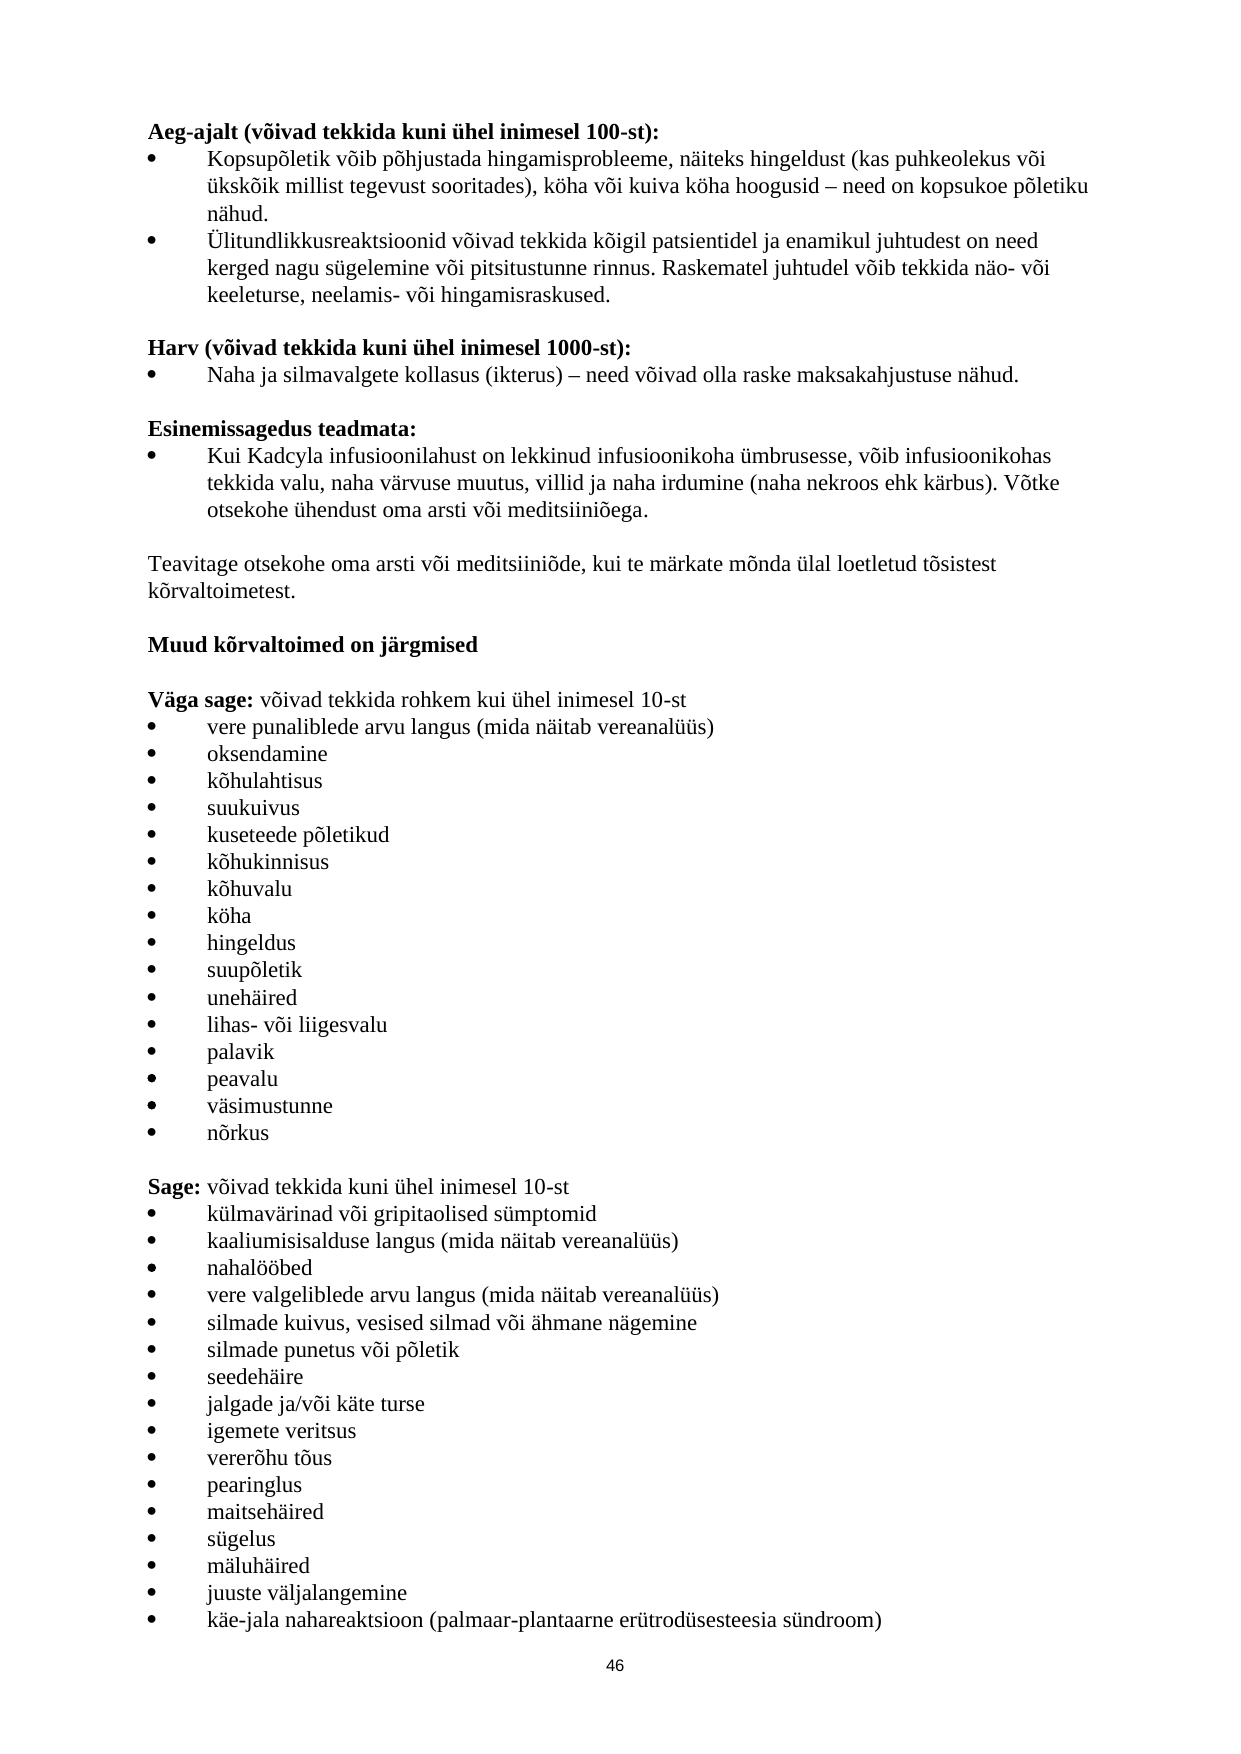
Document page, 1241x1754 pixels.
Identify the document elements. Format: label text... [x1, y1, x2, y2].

list nõrkus [148, 1119, 1092, 1146]
list silmade punetus või põletik [148, 1335, 1092, 1362]
list suupõletik [148, 956, 1092, 983]
list kuseteede põletikud [148, 821, 1092, 848]
text Aeg-ajalt (võivad tekkida kuni ühel inimesel 100-st): [148, 118, 1092, 145]
list igemete veritsus [148, 1417, 1092, 1444]
list käe-jala nahareaktsioon (palmaar-plantaarne erütrodüsesteesia sündroom) [148, 1606, 1092, 1633]
list vere valgeliblede arvu langus (mida näitab vereanalüüs) [148, 1281, 1092, 1308]
list unehäired [148, 983, 1092, 1010]
list seedehäire [148, 1362, 1092, 1389]
list jalgade ja/või käte turse [148, 1389, 1092, 1417]
list kõhuvalu [148, 875, 1092, 902]
list köha [148, 902, 1092, 929]
list kõhulahtisus [148, 767, 1092, 794]
list kaaliumisisalduse langus (mida näitab vereanalüüs) [148, 1227, 1092, 1254]
list mäluhäired [148, 1552, 1092, 1579]
list vererõhu tõus [148, 1444, 1092, 1471]
text Teavitage otsekohe oma arsti või meditsiiniõde, kui te märkate mõnda ülal loetletud tõsistest kõrvaltoimetest. [148, 550, 1092, 604]
list peavalu [148, 1064, 1092, 1092]
list Ülitundlikkusreaktsioonid võivad tekkida kõigil patsientidel ja enamikul juhtudest on need kerged nagu sügelemine või pitsitustunne rinnus. Raskematel juhtudel võib tekkida näo- või keeleturse, neelamis- või hingamisraskused. [148, 226, 1092, 308]
list palavik [148, 1037, 1092, 1064]
list kõhukinnisus [148, 848, 1092, 875]
list väsimustunne [148, 1092, 1092, 1119]
text Muud kõrvaltoimed on järgmised [148, 631, 1092, 658]
list silmade kuivus, vesised silmad või ähmane nägemine [148, 1308, 1092, 1335]
list suukuivus [148, 794, 1092, 821]
list Kopsupõletik võib põhjustada hingamisprobleeme, näiteks hingeldust (kas puhkeolekus või ükskõik millist tegevust sooritades), köha või kuiva köha hoogusid – need on kopsukoe põletiku nähud. [148, 145, 1092, 226]
text Väga sage: [148, 685, 1092, 712]
text Esinemissagedus teadmata: [148, 414, 1092, 442]
list nahalööbed [148, 1254, 1092, 1281]
list külmavärinad või gripitaolised sümptomid [148, 1200, 1092, 1227]
list oksendamine [148, 739, 1092, 767]
list maitsehäired [148, 1498, 1092, 1525]
list hingeldus [148, 929, 1092, 956]
list juuste väljalangemine [148, 1579, 1092, 1606]
list vere punaliblede arvu langus (mida näitab vereanalüüs) [148, 712, 1092, 739]
list lihas- või liigesvalu [148, 1010, 1092, 1037]
text Sage: [148, 1173, 1092, 1200]
list pearinglus [148, 1471, 1092, 1498]
list sügelus [148, 1525, 1092, 1552]
list Kui Kadcyla infusioonilahust on lekkinud infusioonikoha ümbrusesse, võib infusioonikohas tekkida valu, naha värvuse muutus, villid ja naha irdumine (naha nekroos ehk kärbus). Võtke otsekohe ühendust oma arsti või meditsiiniõega. [148, 442, 1092, 523]
